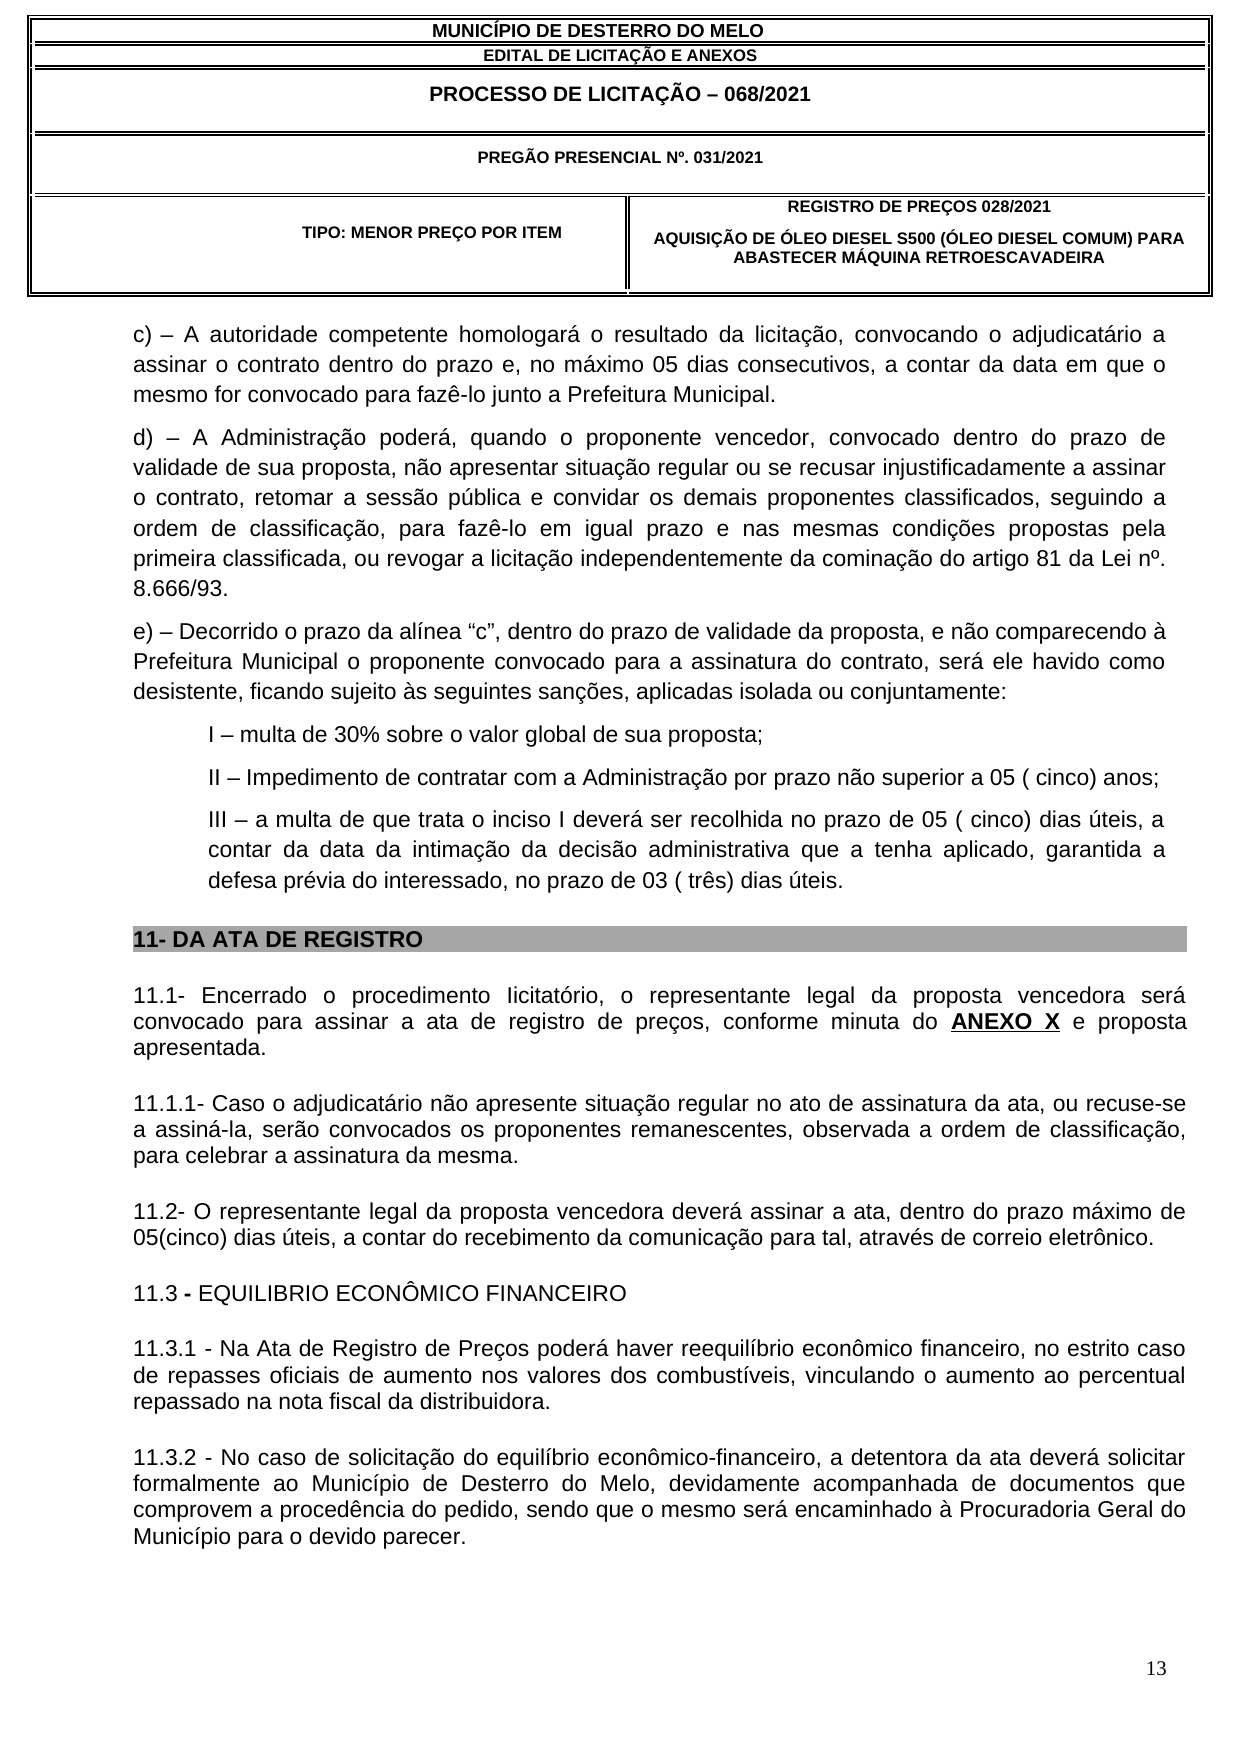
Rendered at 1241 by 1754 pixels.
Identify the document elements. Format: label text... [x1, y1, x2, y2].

text d) – A Administração poderá, quando o proponente vencedor, convocado dentro do prazo de validade de sua proposta, não apresentar situação regular ou se recusar injustificadamente a assinar o contrato, retomar a sessão pública e convidar os demais proponentes classificados, seguindo a ordem de classificação, para fazê-lo em igual prazo e nas mesmas condições propostas pela primeira classificada, ou revogar a licitação independentemente da cominação do artigo 81 da Lei nº. 8.666/93. [133, 424, 1167, 601]
text 11.3.1 - Na Ata de Registro de Preços poderá haver reequilíbrio econômico financeiro, no estrito caso de repasses oficiais de aumento nos valores dos combustíveis, vinculando o aumento ao percentual repassado na nota fiscal da distribuidora. [133, 1335, 1187, 1414]
text 11.1.1- Caso o adjudicatário não apresente situação regular no ato de assinatura da ata, ou recuse-se a assiná-la, serão convocados os proponentes remanescentes, observada a ordem de classificação, para celebrar a assinatura da mesma. [133, 1090, 1187, 1169]
text II – Impedimento de contratar com a Administração por prazo não superior a 05 ( cinco) anos; [208, 763, 1167, 790]
text 11.1- Encerrado o procedimento Iicitatório, o representante legal da proposta vencedora será convocado para assinar a ata de registro de preços, conforme minuta do ANEXO X e proposta apresentada. [133, 982, 1187, 1061]
text 11.3.2 - No caso de solicitação do equilíbrio econômico-financeiro, a detentora da ata deverá solicitar formalmente ao Município de Desterro do Melo, devidamente acompanhada de documentos que comprovem a procedência do pedido, sendo que o mesmo será encaminhado à Procuradoria Geral do Município para o devido parecer. [133, 1444, 1187, 1549]
text 11.2- O representante legal da proposta vencedora deverá assinar a ata, dentro do prazo máximo de 05(cinco) dias úteis, a contar do recebimento da comunicação para tal, através de correio eletrônico. [133, 1198, 1187, 1251]
text III – a multa de que trata o inciso I deverá ser recolhida no prazo de 05 ( cinco) dias úteis, a contar da data da intimação da decisão administrativa que a tenha aplicado, garantida a defesa prévia do interessado, no prazo de 03 ( três) dias úteis. [208, 806, 1167, 893]
text c) – A autoridade competente homologará o resultado da licitação, convocando o adjudicatário a assinar o contrato dentro do prazo e, no máximo 05 dias consecutivos, a contar da data em que o mesmo for convocado para fazê-lo junto a Prefeitura Municipal. [133, 321, 1167, 408]
text 11- DA ATA DE REGISTRO [133, 926, 1187, 952]
text 11.3 - EQUILIBRIO ECONÔMICO FINANCEIRO [133, 1280, 1187, 1306]
text e) – Decorrido o prazo da alínea “c”, dentro do prazo de validade da proposta, e não comparecendo à Prefeitura Municipal o proponente convocado para a assinatura do contrato, será ele havido como desistente, ficando sujeito às seguintes sanções, aplicadas isolada ou conjuntamente: [133, 618, 1167, 704]
text I – multa de 30% sobre o valor global de sua proposta; [208, 721, 1167, 747]
